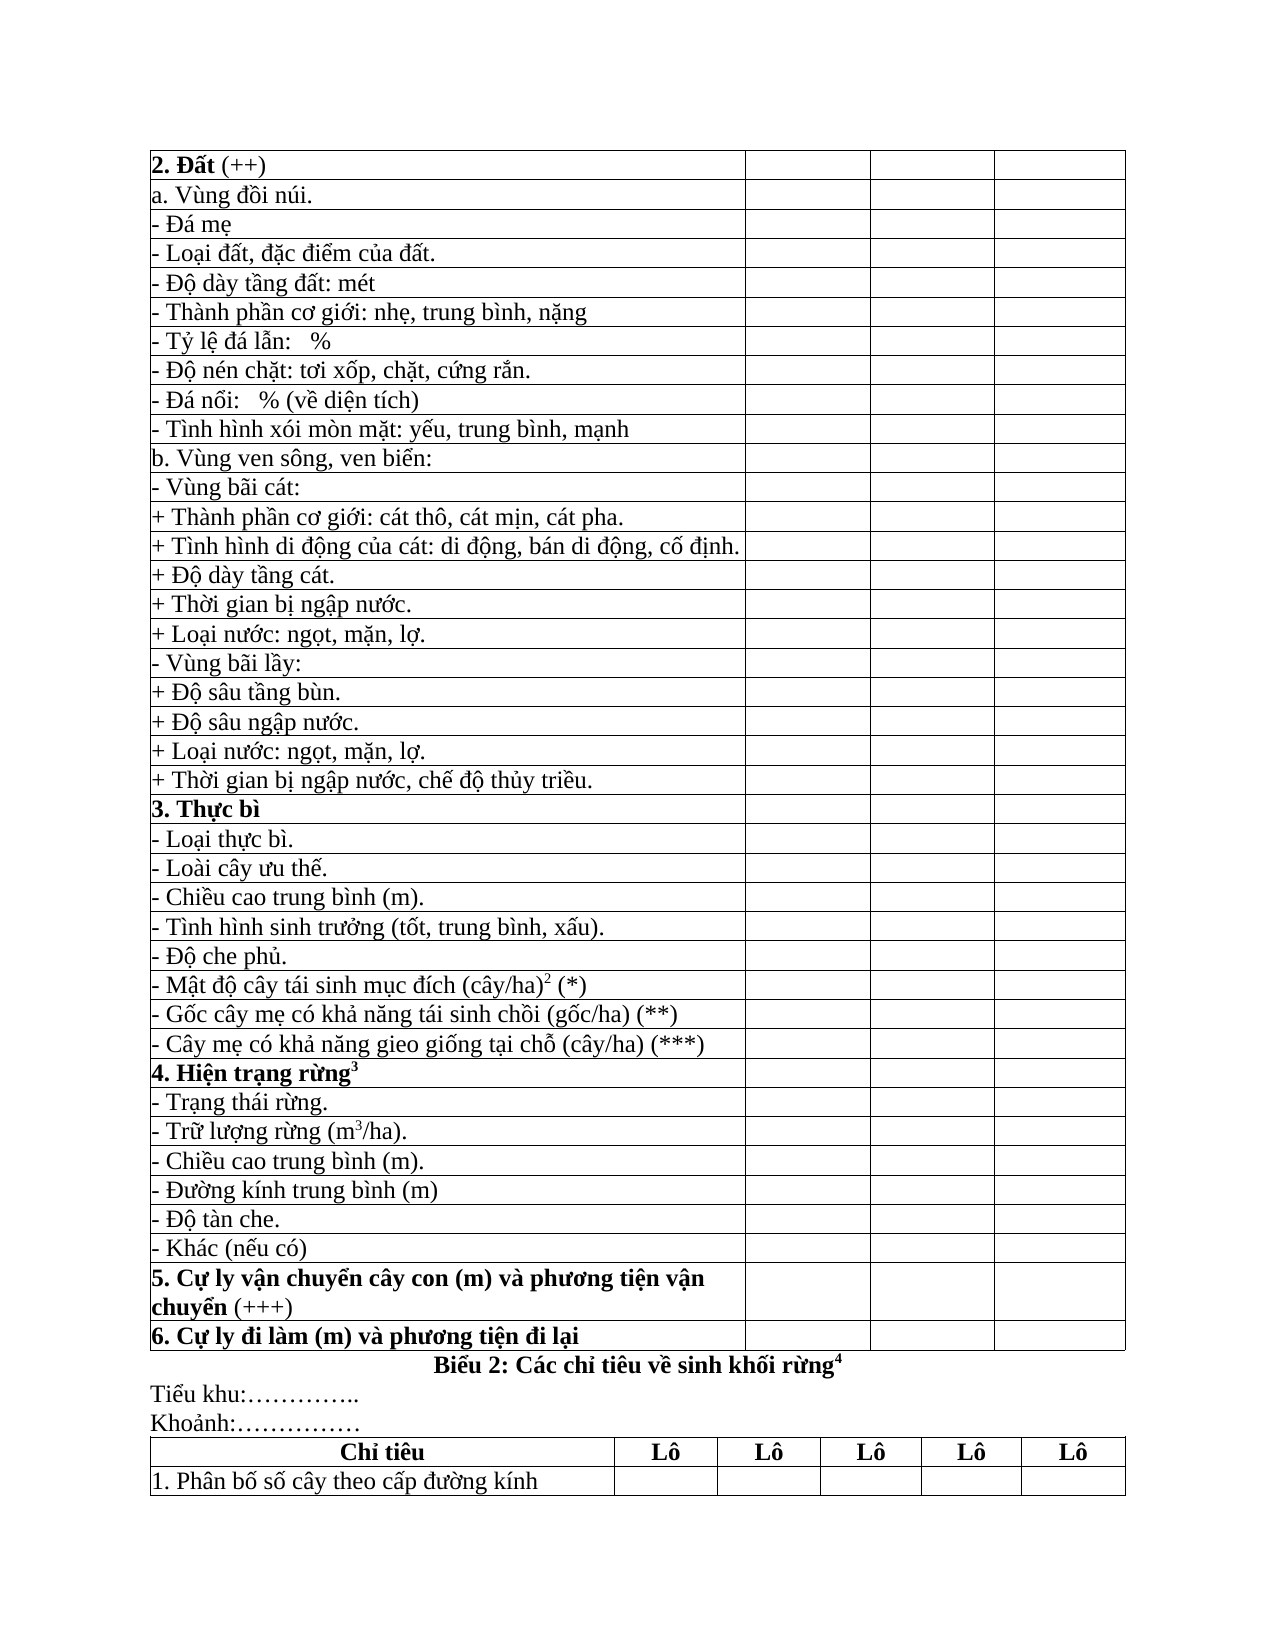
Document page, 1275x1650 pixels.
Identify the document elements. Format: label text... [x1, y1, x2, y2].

table_cell 5. Cự ly vận chuyển cây con (m) và phương tiện vận chuyển (+++) [151, 1263, 745, 1320]
table_cell [746, 1234, 870, 1262]
table_cell + Thời gian bị ngập nước. [151, 590, 745, 618]
table_cell - Chiều cao trung bình (m). [151, 1146, 745, 1174]
table_cell [746, 795, 870, 823]
table_cell [995, 561, 1125, 589]
table_cell [995, 473, 1125, 501]
table_cell - Tỷ lệ đá lẫn: % [151, 327, 745, 355]
table_cell + Thành phần cơ giới: cát thô, cát mịn, cát pha. [151, 502, 745, 531]
table_cell [995, 151, 1125, 179]
table_cell [746, 151, 870, 179]
table_cell - Loài cây ưu thế. [151, 854, 745, 882]
table_cell [871, 268, 994, 296]
table_cell [746, 268, 870, 296]
table_cell [871, 1205, 994, 1233]
table_cell [995, 883, 1125, 911]
text Tiểu khu:………….. [150, 1379, 1125, 1408]
table_cell [821, 1467, 921, 1495]
table_cell [871, 1088, 994, 1116]
table_cell [871, 180, 994, 208]
table_cell + Độ dày tầng cát. [151, 561, 745, 589]
table_cell 6. Cự ly đi làm (m) và phương tiện đi lại [151, 1321, 745, 1349]
table_cell [995, 1059, 1125, 1087]
table_cell [995, 1263, 1125, 1320]
table_cell [995, 532, 1125, 560]
table_cell [871, 590, 994, 618]
table_cell - Trữ lượng rừng (m3/ha). [151, 1117, 745, 1145]
table_cell [995, 854, 1125, 882]
table_cell [871, 415, 994, 443]
table_cell + Loại nước: ngọt, mặn, lợ. [151, 619, 745, 648]
table_cell [746, 1059, 870, 1087]
table_cell - Vùng bãi lầy: [151, 649, 745, 677]
text Biểu 2: Các chỉ tiêu về sinh khối rừng4 [150, 1351, 1125, 1379]
table_cell [871, 356, 994, 384]
table_cell [871, 1263, 994, 1320]
table_cell [746, 971, 870, 999]
table_cell [871, 327, 994, 355]
table_cell - Đá nổi: % (về diện tích) [151, 385, 745, 413]
table_cell - Độ dày tầng đất: mét [151, 268, 745, 296]
table_cell [995, 619, 1125, 648]
table_cell 4. Hiện trạng rừng3 [151, 1059, 745, 1087]
table_cell [746, 298, 870, 326]
table_cell - Khác (nếu có) [151, 1234, 745, 1262]
table_cell [746, 912, 870, 940]
table_cell - Loại đất, đặc điểm của đất. [151, 239, 745, 267]
table_header Lô [615, 1438, 717, 1466]
table_cell [871, 1029, 994, 1057]
table_cell [746, 415, 870, 443]
table_cell [871, 532, 994, 560]
table_cell - Đường kính trung bình (m) [151, 1176, 745, 1204]
table_cell [746, 824, 870, 852]
table_cell [746, 941, 870, 969]
table_cell [871, 912, 994, 940]
table_cell [871, 971, 994, 999]
table_cell [995, 180, 1125, 208]
table_cell + Tình hình di động của cát: di động, bán di động, cố định. [151, 532, 745, 560]
table_cell - Độ tàn che. [151, 1205, 745, 1233]
table_cell - Độ che phủ. [151, 941, 745, 969]
table_cell [995, 1000, 1125, 1028]
table_header Lô [922, 1438, 1021, 1466]
table_cell [746, 1205, 870, 1233]
table_cell [871, 239, 994, 267]
table_cell - Loại thực bì. [151, 824, 745, 852]
table_cell [746, 1321, 870, 1349]
table_cell [995, 1234, 1125, 1262]
table_cell [871, 707, 994, 735]
table_cell - Cây mẹ có khả năng gieo giống tại chỗ (cây/ha) (***) [151, 1029, 745, 1057]
table_cell [746, 736, 870, 765]
table_cell [995, 1146, 1125, 1174]
table_cell 1. Phân bố số cây theo cấp đường kính [151, 1467, 614, 1495]
table_cell [995, 385, 1125, 413]
table_cell [995, 707, 1125, 735]
table_cell [746, 619, 870, 648]
table_cell [746, 854, 870, 882]
table_cell [995, 327, 1125, 355]
table_cell - Vùng bãi cát: [151, 473, 745, 501]
table_cell [995, 912, 1125, 940]
table_cell [718, 1467, 820, 1495]
table_cell a. Vùng đồi núi. [151, 180, 745, 208]
table_cell [995, 1176, 1125, 1204]
table_cell [871, 561, 994, 589]
table_cell - Tình hình xói mòn mặt: yếu, trung bình, mạnh [151, 415, 745, 443]
table_cell [746, 1263, 870, 1320]
table_cell [746, 1146, 870, 1174]
table_cell [871, 1117, 994, 1145]
table_cell [995, 1029, 1125, 1057]
table_cell [922, 1467, 1021, 1495]
table_cell - Độ nén chặt: tơi xốp, chặt, cứng rắn. [151, 356, 745, 384]
table_header Chỉ tiêu [151, 1438, 614, 1466]
table_cell [871, 473, 994, 501]
table_cell [871, 824, 994, 852]
table_cell [871, 1234, 994, 1262]
table_cell [995, 298, 1125, 326]
table_cell [995, 590, 1125, 618]
table_cell [995, 971, 1125, 999]
table_cell [995, 795, 1125, 823]
table_cell b. Vùng ven sông, ven biển: [151, 444, 745, 472]
table_cell [995, 239, 1125, 267]
table_cell - Gốc cây mẹ có khả năng tái sinh chồi (gốc/ha) (**) [151, 1000, 745, 1028]
table_cell [746, 590, 870, 618]
table_cell [746, 649, 870, 677]
table_cell [995, 1117, 1125, 1145]
table_cell 3. Thực bì [151, 795, 745, 823]
table_cell [995, 649, 1125, 677]
table_cell [871, 795, 994, 823]
table_cell [871, 151, 994, 179]
table_cell [746, 385, 870, 413]
table_cell [746, 356, 870, 384]
table_cell [871, 298, 994, 326]
table_cell [746, 678, 870, 706]
table_cell [746, 883, 870, 911]
table_cell [871, 619, 994, 648]
table_cell [746, 1000, 870, 1028]
table_cell + Độ sâu tầng bùn. [151, 678, 745, 706]
text Khoảnh:…………… [150, 1408, 1125, 1436]
table_cell [746, 766, 870, 794]
table_cell [871, 854, 994, 882]
table_cell [995, 444, 1125, 472]
table_cell [995, 941, 1125, 969]
table_cell [746, 707, 870, 735]
table_cell [871, 444, 994, 472]
table_cell + Loại nước: ngọt, mặn, lợ. [151, 736, 745, 765]
table_header Lô [718, 1438, 820, 1466]
table_cell [995, 268, 1125, 296]
table_cell [995, 678, 1125, 706]
table_cell [746, 1117, 870, 1145]
table_cell [995, 356, 1125, 384]
table_cell [871, 678, 994, 706]
table_cell [746, 532, 870, 560]
table_cell [871, 1176, 994, 1204]
table_cell [995, 1321, 1125, 1349]
table_cell [871, 385, 994, 413]
table_cell [615, 1467, 717, 1495]
table_cell [871, 502, 994, 531]
table_cell [746, 239, 870, 267]
table_cell [746, 210, 870, 238]
table_cell - Đá mẹ [151, 210, 745, 238]
table_cell [746, 502, 870, 531]
table_cell - Mật độ cây tái sinh mục đích (cây/ha)2 (*) [151, 971, 745, 999]
table_cell [871, 736, 994, 765]
table_cell [871, 649, 994, 677]
table_cell [746, 1088, 870, 1116]
table_cell + Độ sâu ngập nước. [151, 707, 745, 735]
table_cell [746, 444, 870, 472]
table_cell [995, 736, 1125, 765]
table_cell [995, 502, 1125, 531]
table_cell - Tình hình sinh trưởng (tốt, trung bình, xấu). [151, 912, 745, 940]
table_cell [995, 1088, 1125, 1116]
table_cell [871, 1000, 994, 1028]
table_cell [746, 1029, 870, 1057]
table_cell [746, 327, 870, 355]
table_cell 2. Đất (++) [151, 151, 745, 179]
table_cell [995, 415, 1125, 443]
table_cell [746, 1176, 870, 1204]
table_cell [746, 473, 870, 501]
table_cell [995, 1205, 1125, 1233]
table_cell [871, 1059, 994, 1087]
table_cell [1022, 1467, 1125, 1495]
table_cell [871, 1146, 994, 1174]
table_cell - Thành phần cơ giới: nhẹ, trung bình, nặng [151, 298, 745, 326]
table_cell [995, 766, 1125, 794]
table_cell [995, 210, 1125, 238]
table_cell [746, 561, 870, 589]
table_cell [871, 1321, 994, 1349]
table_cell - Trạng thái rừng. [151, 1088, 745, 1116]
table_cell [871, 210, 994, 238]
table_header Lô [1022, 1438, 1125, 1466]
table_cell [871, 766, 994, 794]
table_cell [746, 180, 870, 208]
table_header Lô [821, 1438, 921, 1466]
table_cell [995, 824, 1125, 852]
table_cell [871, 941, 994, 969]
table_cell - Chiều cao trung bình (m). [151, 883, 745, 911]
table_cell + Thời gian bị ngập nước, chế độ thủy triều. [151, 766, 745, 794]
table_cell [871, 883, 994, 911]
